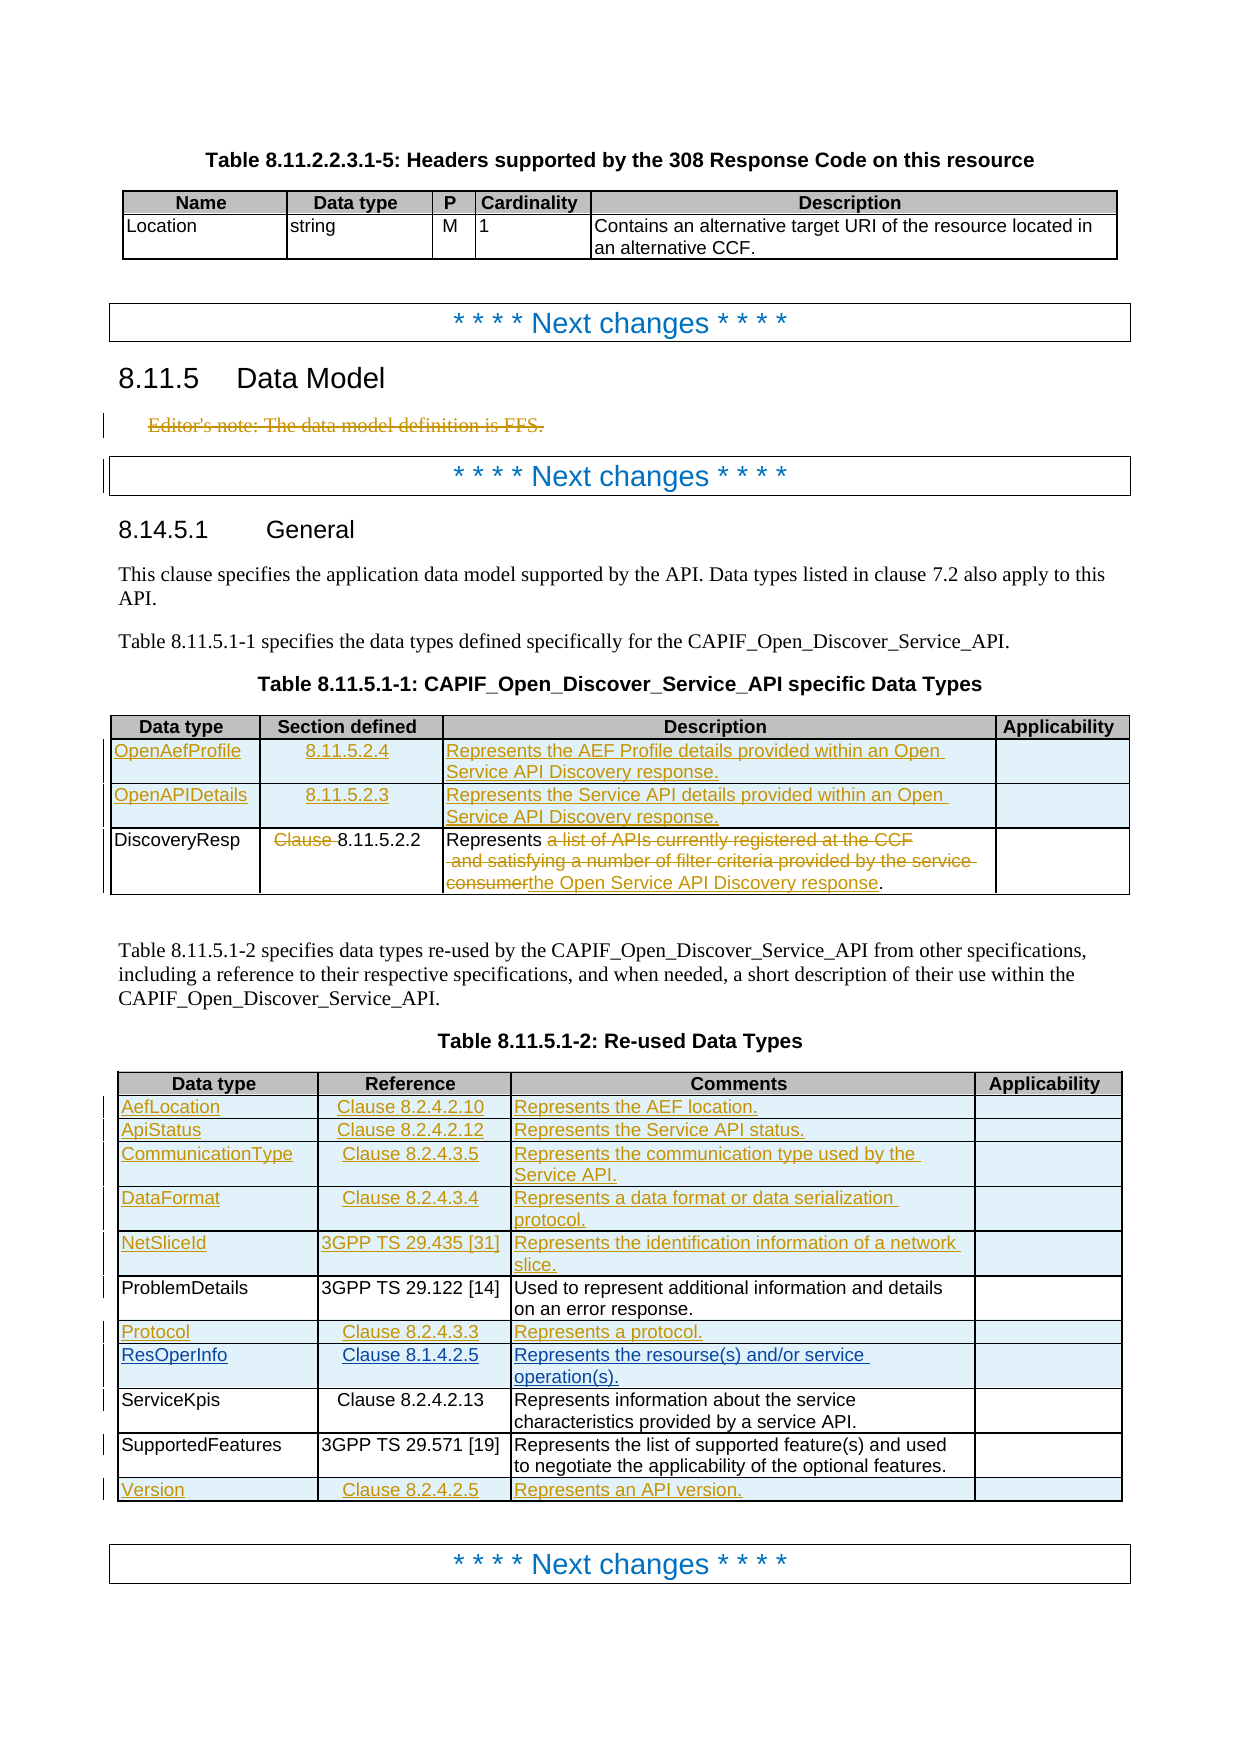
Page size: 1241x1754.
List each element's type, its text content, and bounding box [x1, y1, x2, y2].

table_header Cardinality [476, 192, 590, 213]
table_cell Represents information about the service characteristics provided by a service API. [512, 1389, 974, 1432]
table_header Data type [288, 192, 432, 213]
table_cell 8.11.5.2.2 [261, 829, 442, 893]
table_header Comments [512, 1073, 974, 1094]
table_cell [592, 215, 1116, 258]
text This clause specifies the application data model supported by the API. Data types listed in clause 7.2 also apply to this API. [118, 562, 1122, 610]
subtitle 8.14.5.1 General [118, 515, 1122, 543]
table_cell Location [124, 215, 286, 258]
table_header P [433, 192, 475, 213]
subtitle 8.11.5 Data Model [118, 361, 1122, 395]
table_header Applicability [976, 1073, 1121, 1094]
table_cell 3GPP TS 29.122 [14] [319, 1277, 510, 1319]
text Table 8.11.5.1-2 specifies data types re-used by the CAPIF_Open_Discover_Service_API from other specifications, including a reference to their respective specifications, and when needed, a short description of their use within the CAPIF_Open_Discover_Service_API. [118, 938, 1122, 1010]
table_header Applicability [997, 716, 1129, 738]
table_cell 1 [476, 215, 590, 258]
table_cell ServiceKpis [119, 1389, 317, 1432]
text * * * * Next changes * * * * [110, 304, 1130, 341]
table_cell Used to represent additional information and details on an error response. [512, 1277, 974, 1319]
text Table 8.11.2.2.3.1-5: Headers supported by the 308 Response Code on this resource [118, 148, 1122, 172]
table_header Data type [112, 716, 259, 738]
table_cell [997, 829, 1129, 893]
table_cell DiscoveryResp [112, 829, 259, 893]
table_cell SupportedFeatures [119, 1434, 317, 1477]
table_cell M [433, 215, 475, 258]
table_cell 3GPP TS 29.571 [19] [319, 1434, 510, 1477]
table_cell string [288, 215, 432, 258]
text Table 8.11.5.1-1 specifies the data types defined specifically for the CAPIF_Open_Discover_Service_API. [118, 629, 1122, 653]
table_cell Represents . [444, 829, 995, 893]
table_header Description [444, 716, 995, 738]
text * * * * Next changes * * * * [110, 457, 1130, 495]
text Table 8.11.5.1-1: CAPIF_Open_Discover_Service_API specific Data Types [118, 672, 1122, 696]
table_cell ProblemDetails [119, 1277, 317, 1319]
text * * * * Next changes * * * * [110, 1545, 1130, 1583]
text Table 8.11.5.1-2: Re-used Data Types [118, 1029, 1122, 1053]
table_cell Clause 8.2.4.2.13 [319, 1389, 510, 1432]
table_header Data type [119, 1073, 317, 1094]
table_cell [976, 1277, 1121, 1319]
table_cell [976, 1434, 1121, 1477]
table_cell [976, 1389, 1121, 1432]
table_header Description [592, 192, 1116, 213]
table_header Reference [319, 1073, 510, 1094]
table_header Section defined [261, 716, 442, 738]
table_cell Represents the list of supported feature(s) and used to negotiate the applicability of the optional features. [512, 1434, 974, 1477]
table_header Name [124, 192, 286, 213]
